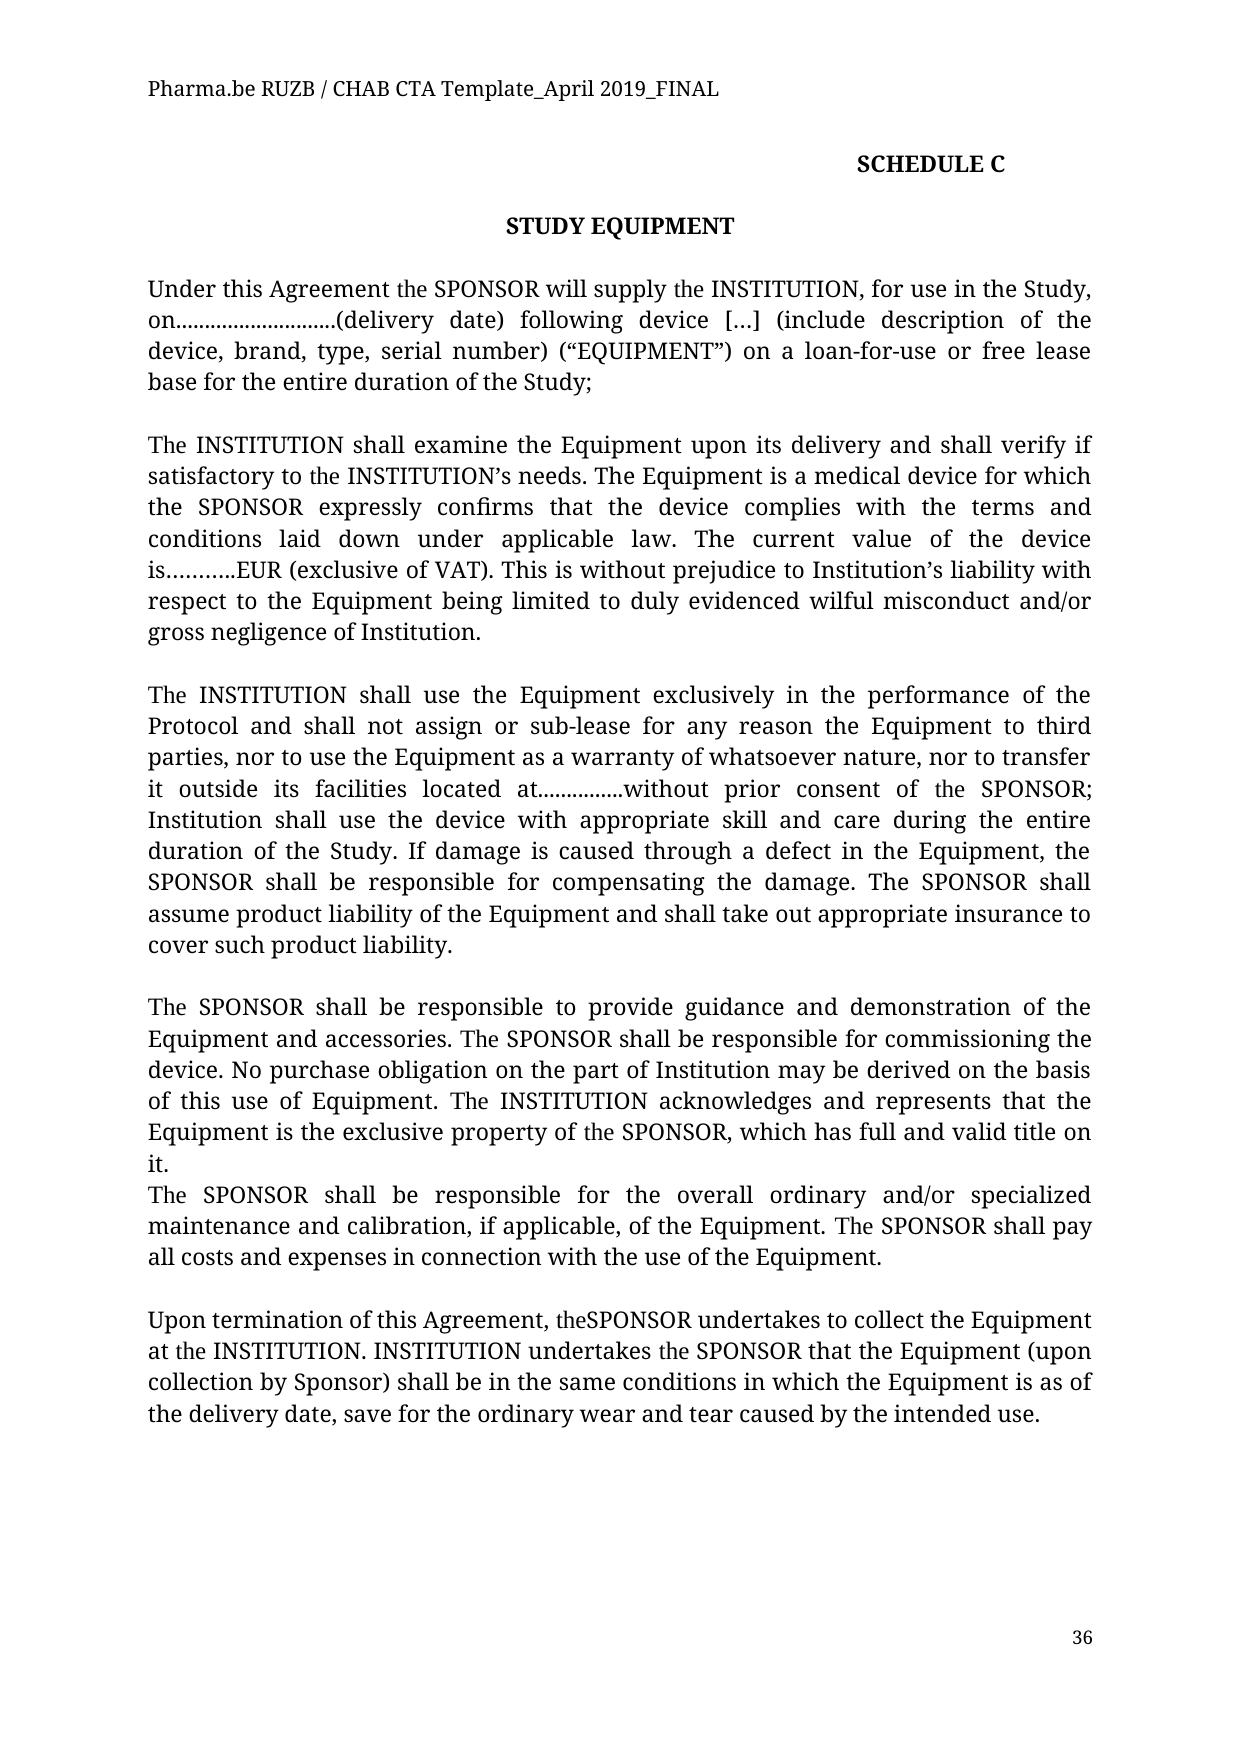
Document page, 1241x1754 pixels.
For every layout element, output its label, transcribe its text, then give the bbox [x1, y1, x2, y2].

text Upon termination of this Agreement, theSPONSOR undertakes to collect the Equipment at the INSTITUTION. INSTITUTION undertakes the SPONSOR that the Equipment (upon collection by Sponsor) shall be in the same conditions in which the Equipment is as of the delivery date, save for the ordinary wear and tear caused by the intended use. [148, 1304, 1093, 1429]
text The SPONSOR shall be responsible to provide guidance and demonstration of the Equipment and accessories. The SPONSOR shall be responsible for commissioning the device. No purchase obligation on the part of Institution may be derived on the basis of this use of Equipment. The INSTITUTION acknowledges and represents that the Equipment is the exclusive property of the SPONSOR, which has full and valid title on it. [148, 991, 1093, 1179]
text STUDY EQUIPMENT [148, 210, 1093, 241]
text The INSTITUTION shall use the Equipment exclusively in the performance of the Protocol and shall not assign or sub-lease for any reason the Equipment to third parties, nor to use the Equipment as a warranty of whatsoever nature, nor to transfer it outside its facilities located at...............without prior consent of the SPONSOR; Institution shall use the device with appropriate skill and care during the entire duration of the Study. If damage is caused through a defect in the Equipment, the SPONSOR shall be responsible for compensating the damage. The SPONSOR shall assume product liability of the Equipment and shall take out appropriate insurance to cover such product liability. [148, 679, 1093, 960]
text The INSTITUTION shall examine the Equipment upon its delivery and shall verify if satisfactory to the INSTITUTION’s needs. The Equipment is a medical device for which the SPONSOR expressly confirms that the device complies with the terms and conditions laid down under applicable law. The current value of the device is………..EUR (exclusive of VAT). This is without prejudice to Institution’s liability with respect to the Equipment being limited to duly evidenced wilful misconduct and/or gross negligence of Institution. [148, 429, 1093, 648]
text Under this Agreement the SPONSOR will supply the INSTITUTION, for use in the Study, on............................(delivery date) following device […] (include description of the device, brand, type, serial number) (“EQUIPMENT”) on a loan-for-use or free lease base for the entire duration of the Study; [148, 273, 1093, 398]
text The SPONSOR shall be responsible for the overall ordinary and/or specialized maintenance and calibration, if applicable, of the Equipment. The SPONSOR shall pay all costs and expenses in connection with the use of the Equipment. [148, 1179, 1093, 1273]
